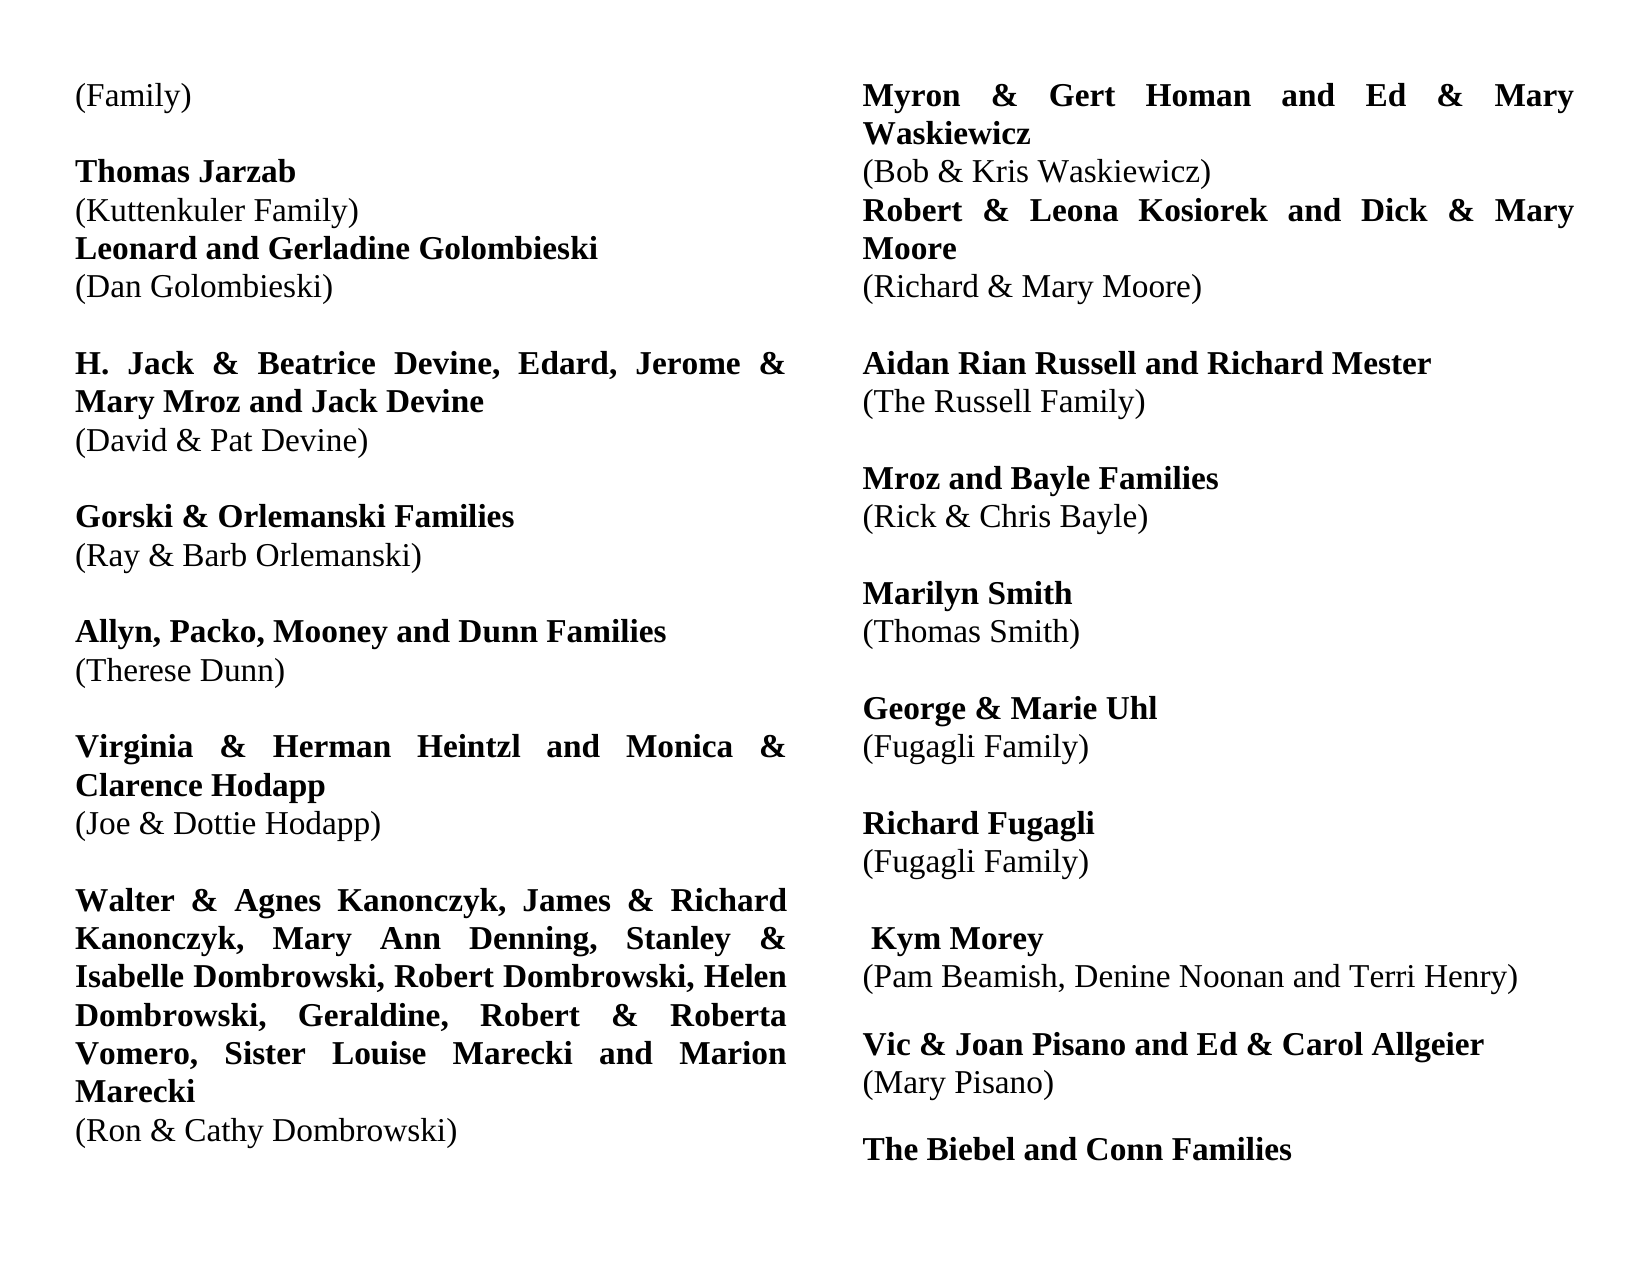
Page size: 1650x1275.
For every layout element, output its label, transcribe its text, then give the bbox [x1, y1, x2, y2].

text Gorski & Orlemanski Families [75, 497, 787, 535]
text Robert & Leona Kosiorek and Dick & Mary Moore [862, 190, 1575, 267]
text (Thomas Smith) [862, 612, 1575, 650]
text (The Russell Family) [862, 382, 1575, 420]
text (Therese Dunn) [75, 650, 787, 688]
text The Biebel and Conn Families [862, 1129, 1575, 1167]
text Allyn, Packo, Mooney and Dunn Families [75, 612, 787, 650]
text (Joe & Dottie Hodapp) [75, 803, 787, 842]
text (David & Pat Devine) [75, 420, 787, 458]
text (Ron & Cathy Dombrowski) [75, 1110, 787, 1148]
text H. Jack & Beatrice Devine, Edard, Jerome & Mary Mroz and Jack Devine [75, 343, 787, 420]
text (Pam Beamish, Denine Noonan and Terri Henry) [862, 957, 1575, 995]
text Kym Morey [862, 918, 1575, 957]
text Aidan Rian Russell and Richard Mester [862, 343, 1575, 382]
text (Mary Pisano) [862, 1062, 1575, 1100]
text (Richard & Mary Moore) [862, 267, 1575, 305]
text (Family) [75, 75, 787, 113]
text Leonard and Gerladine Golombieski [75, 228, 787, 267]
text (Ray & Barb Orlemanski) [75, 535, 787, 573]
text Thomas Jarzab [75, 152, 787, 190]
text (Kuttenkuler Family) [75, 190, 787, 228]
text (Fugagli Family) [862, 727, 1575, 765]
text (Rick & Chris Bayle) [862, 497, 1575, 535]
text (Bob & Kris Waskiewicz) [862, 152, 1575, 190]
text Marilyn Smith [862, 573, 1575, 612]
text Mroz and Bayle Families [862, 458, 1575, 497]
text Walter & Agnes Kanonczyk, James & Richard Kanonczyk, Mary Ann Denning, Stanley & Isabelle Dombrowski, Robert Dombrowski, Helen Dombrowski, Geraldine, Robert & Roberta Vomero, Sister Louise Marecki and Marion Marecki [75, 880, 787, 1110]
text Virginia & Herman Heintzl and Monica & Clarence Hodapp [75, 727, 787, 803]
text George & Marie Uhl [862, 688, 1575, 727]
text (Dan Golombieski) [75, 267, 787, 305]
text (Fugagli Family) [862, 842, 1575, 880]
text Richard Fugagli [862, 803, 1575, 842]
text Vic & Joan Pisano and Ed & Carol Allgeier [862, 1024, 1575, 1062]
text Myron & Gert Homan and Ed & Mary Waskiewicz [862, 75, 1575, 152]
